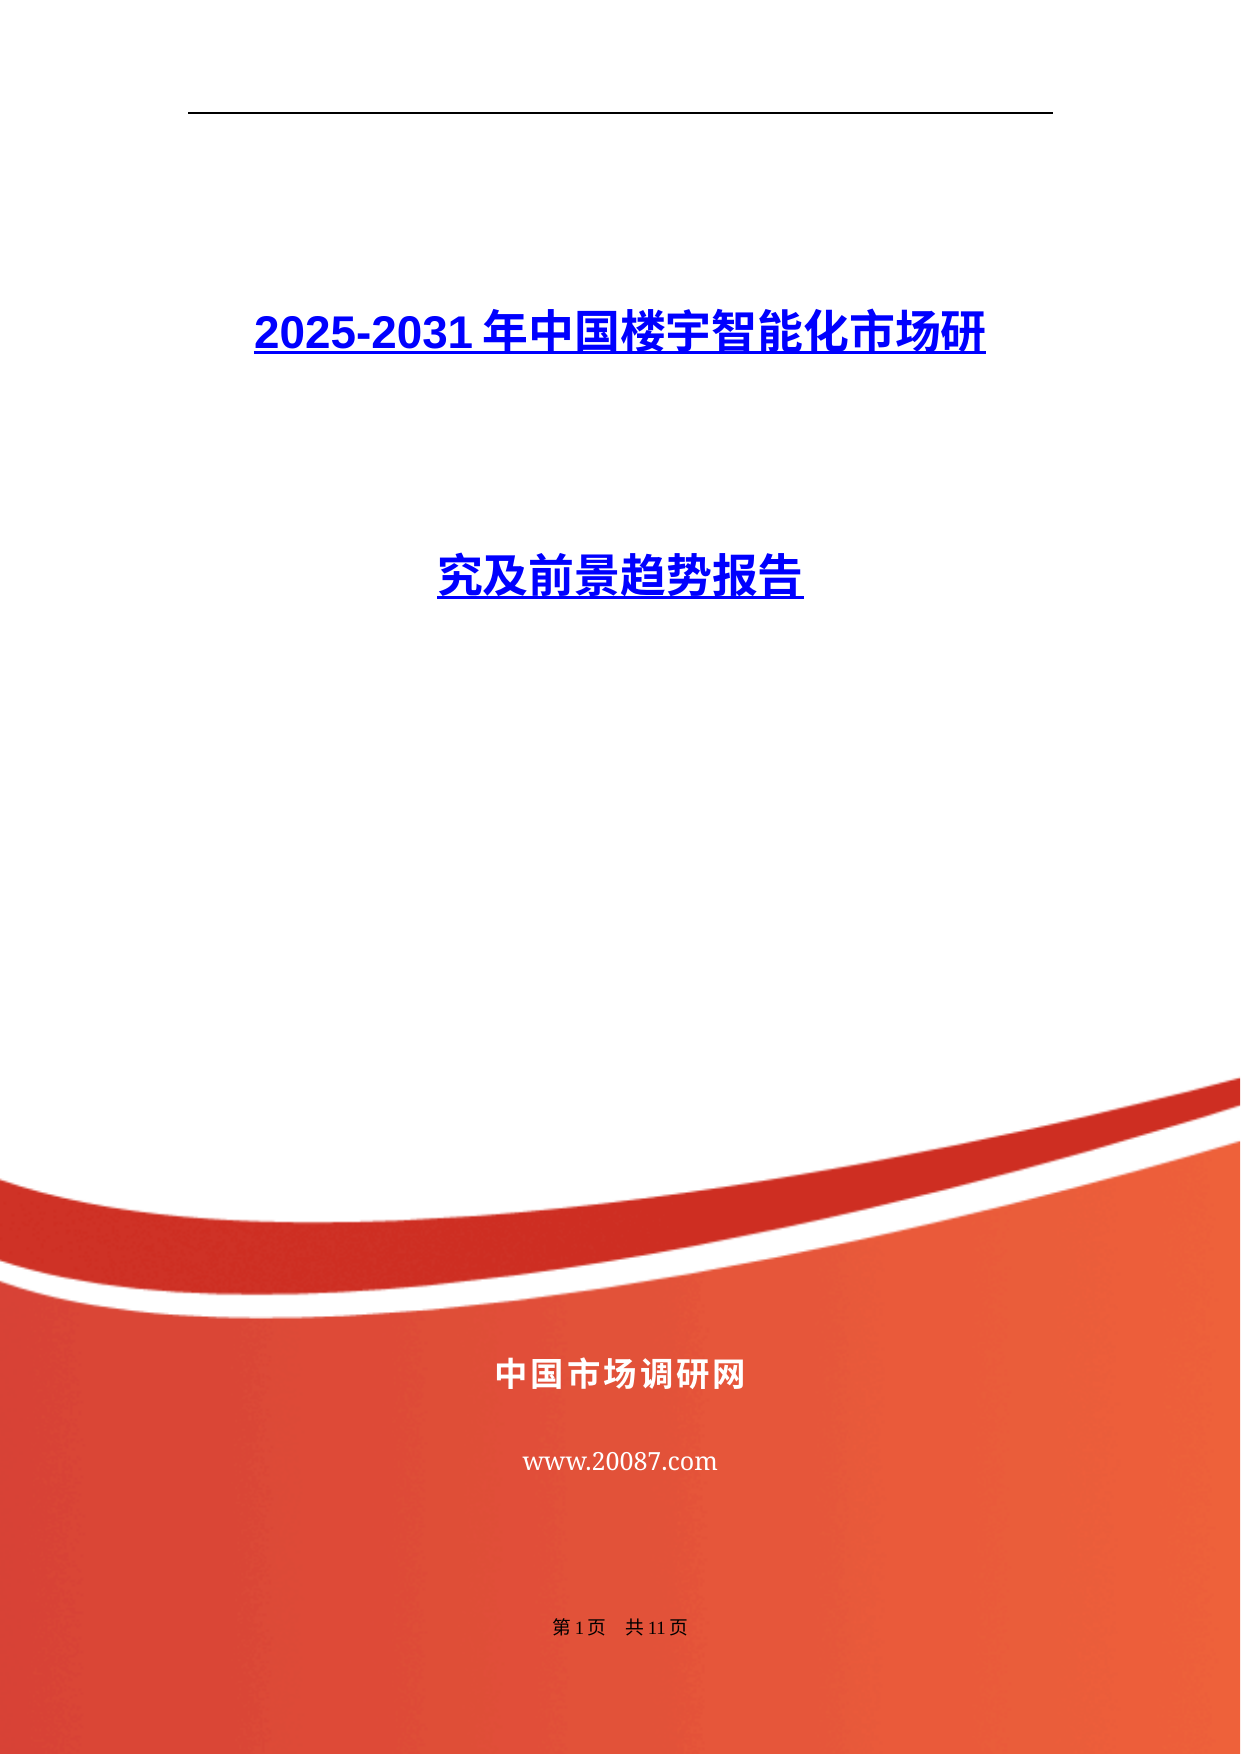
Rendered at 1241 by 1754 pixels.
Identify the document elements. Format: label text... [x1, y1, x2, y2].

text www.20087.com [187, 1428, 1053, 1493]
table_header 2025-2031年中国楼宇智能化市场研究及前景趋势报告 [188, 207, 1053, 773]
subtitle 中国市场调研网 [187, 1339, 1053, 1404]
picture [0, 1006, 1241, 1754]
